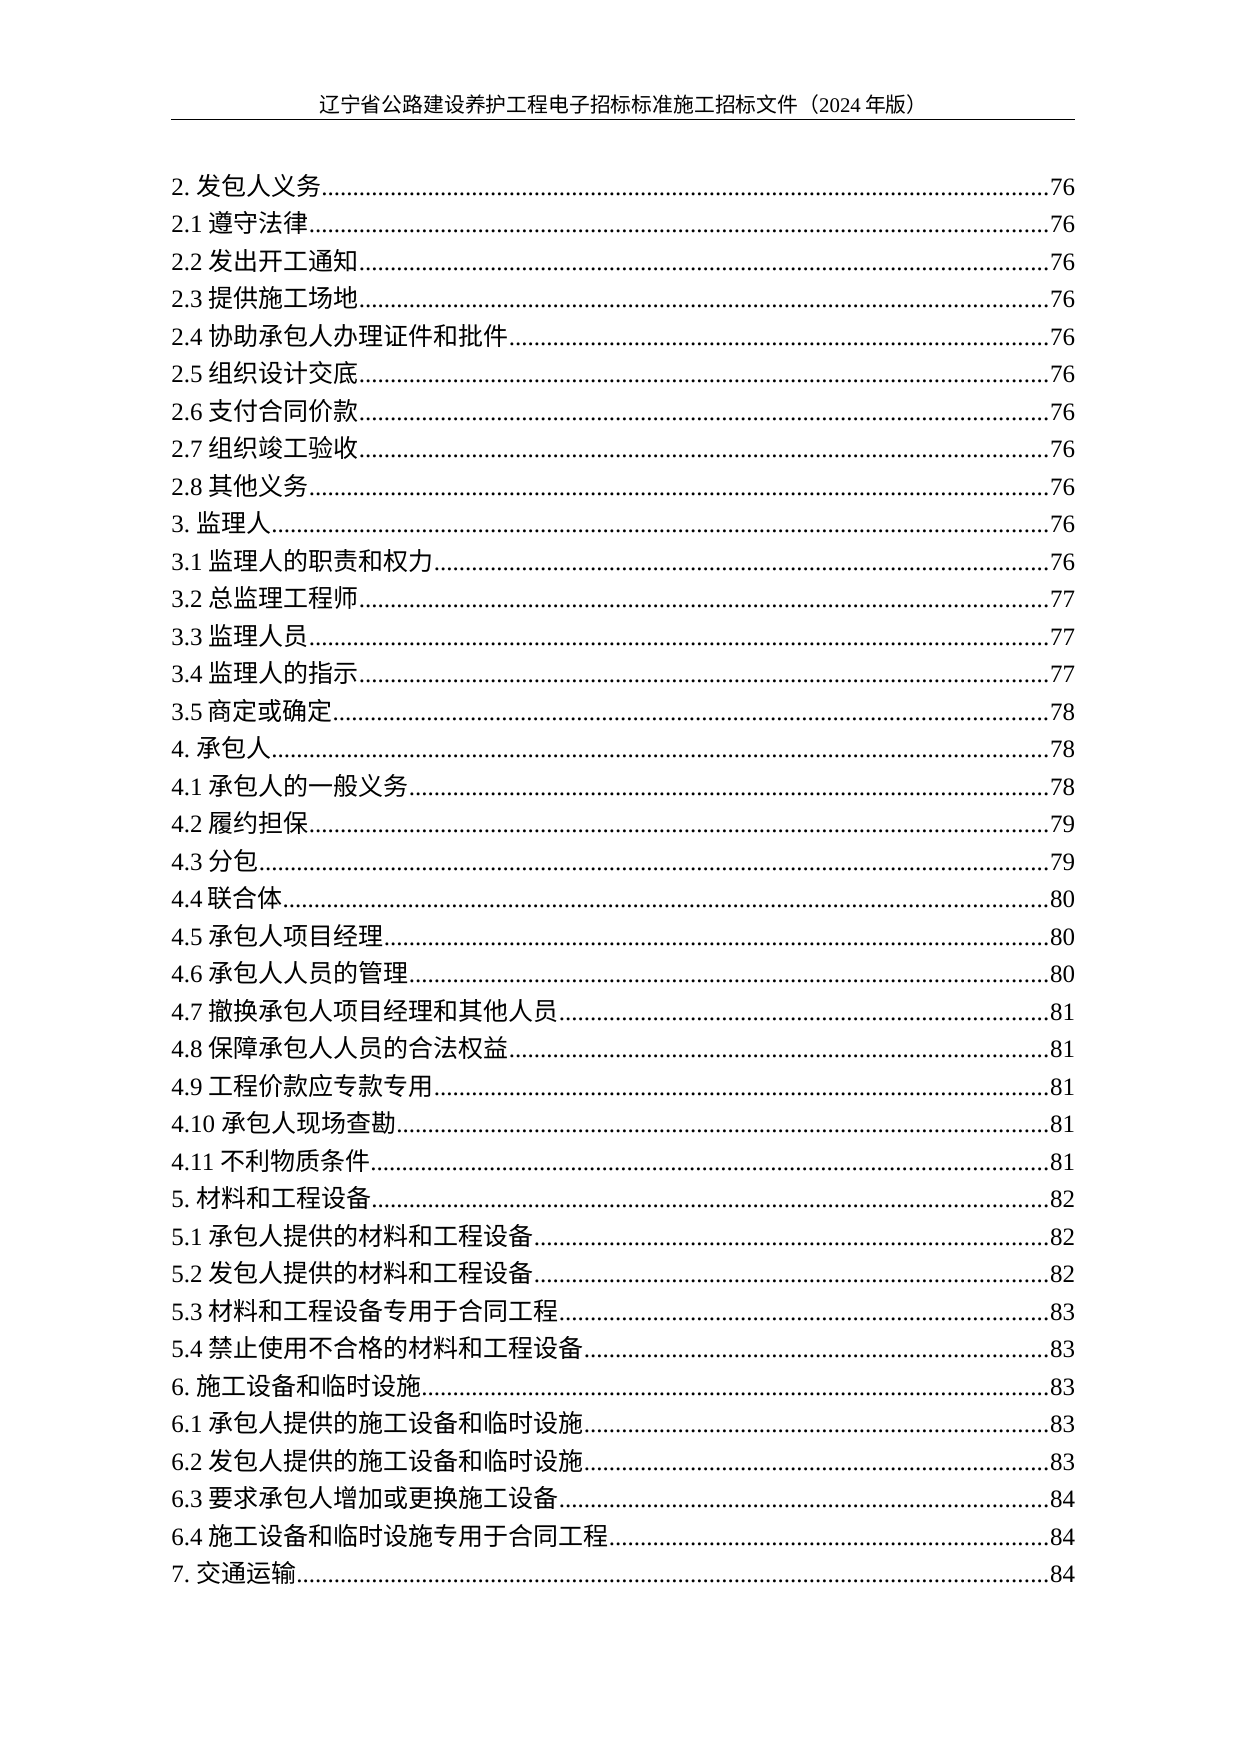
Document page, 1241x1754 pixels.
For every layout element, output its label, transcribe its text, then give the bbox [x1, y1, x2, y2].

text 5.2 发包人提供的材料和工程设备 82 [171, 1253, 1075, 1290]
text 4.7 撤换承包人项目经理和其他人员 81 [171, 990, 1075, 1028]
text 3.3 监理人员 77 [171, 615, 1075, 653]
text 4.6 承包人人员的管理 80 [171, 953, 1075, 990]
text 2.8 其他义务 76 [171, 465, 1075, 503]
text 4.9 工程价款应专款专用 81 [171, 1065, 1075, 1103]
text 2.2 发出开工通知 76 [171, 240, 1075, 278]
text 3.2 总监理工程师 77 [171, 578, 1075, 615]
text 3.1 监理人的职责和权力 76 [171, 540, 1075, 578]
text 5.3 材料和工程设备专用于合同工程 83 [171, 1290, 1075, 1328]
text 2. 发包人义务 76 [171, 165, 1075, 203]
text 2.4 协助承包人办理证件和批件 76 [171, 315, 1075, 353]
text 5.4 禁止使用不合格的材料和工程设备 83 [171, 1328, 1075, 1365]
text 4.11 不利物质条件 81 [171, 1140, 1075, 1178]
text 3. 监理人 76 [171, 503, 1075, 540]
text 4.2 履约担保 79 [171, 803, 1075, 840]
text 6. 施工设备和临时设施 83 [171, 1365, 1075, 1403]
text 2.1 遵守法律 76 [171, 203, 1075, 240]
text 4.4联合体 80 [171, 878, 1075, 915]
text 2.6 支付合同价款 76 [171, 390, 1075, 428]
text 3.5商定或确定 78 [171, 690, 1075, 728]
text 2.3 提供施工场地 76 [171, 278, 1075, 315]
text 4.10 承包人现场查勘 81 [171, 1103, 1075, 1140]
text 7. 交通运输 84 [171, 1553, 1075, 1590]
text 6.2 发包人提供的施工设备和临时设施 83 [171, 1440, 1075, 1478]
text 6.3 要求承包人增加或更换施工设备 84 [171, 1478, 1075, 1515]
text 2.7 组织竣工验收 76 [171, 428, 1075, 465]
text 2.5 组织设计交底 76 [171, 353, 1075, 390]
text 5. 材料和工程设备 82 [171, 1178, 1075, 1215]
text 5.1 承包人提供的材料和工程设备 82 [171, 1215, 1075, 1253]
text 4.8 保障承包人人员的合法权益 81 [171, 1028, 1075, 1065]
text 4.3 分包 79 [171, 840, 1075, 878]
text 4.1 承包人的一般义务 78 [171, 765, 1075, 803]
text 6.4 施工设备和临时设施专用于合同工程 84 [171, 1515, 1075, 1553]
text 6.1 承包人提供的施工设备和临时设施 83 [171, 1403, 1075, 1440]
text 4.5 承包人项目经理 80 [171, 915, 1075, 953]
text 3.4 监理人的指示 77 [171, 653, 1075, 690]
text 4. 承包人 78 [171, 728, 1075, 765]
